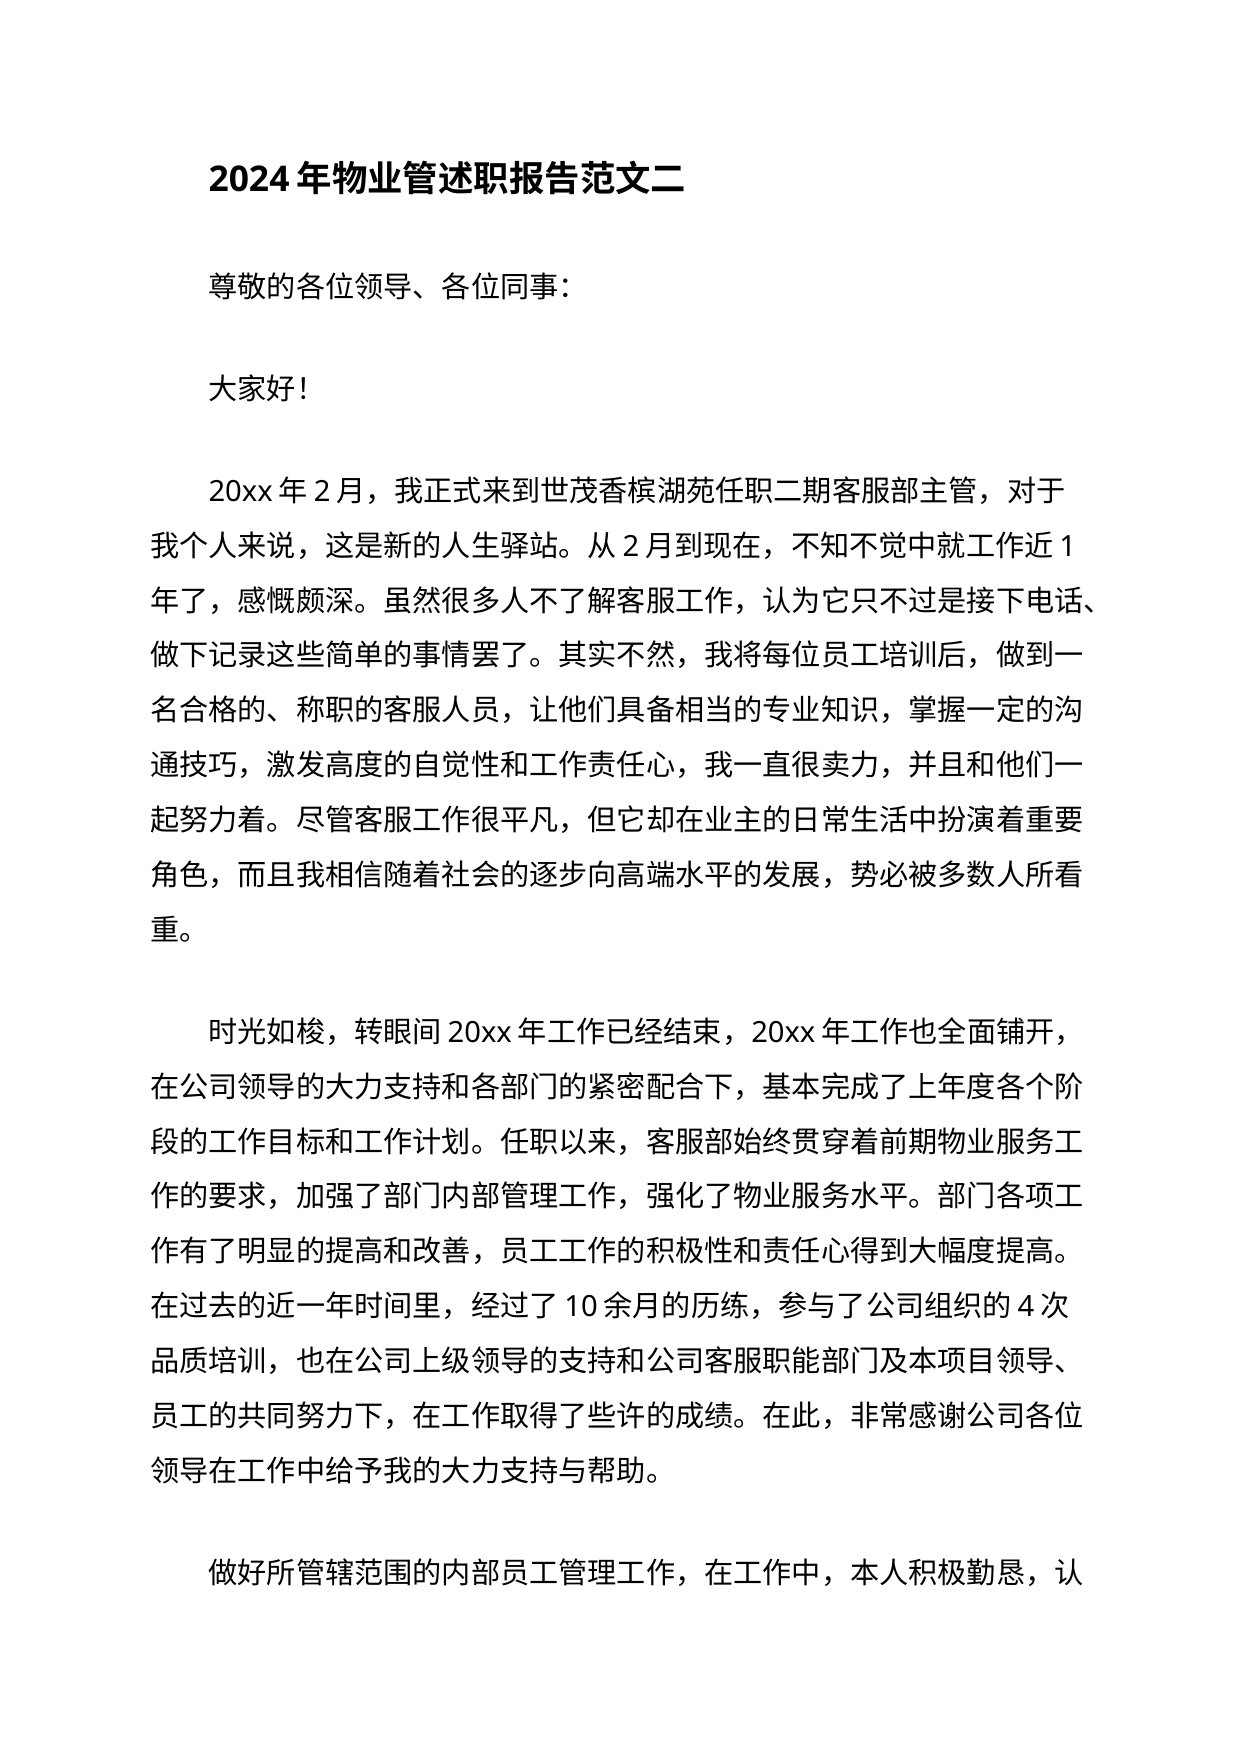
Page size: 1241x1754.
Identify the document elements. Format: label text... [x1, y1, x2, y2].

text 20xx年2月，我正式来到世茂香槟湖苑任职二期客服部主管，对于我个人来说，这是新的人生驿站。从2月到现在，不知不觉中就工作近1年了，感慨颇深。虽然很多人不了解客服工作，认为它只不过是接下电话、做下记录这些简单的事情罢了。其实不然，我将每位员工培训后，做到一名合格的、称职的客服人员，让他们具备相当的专业知识，掌握一定的沟通技巧，激发高度的自觉性和工作责任心，我一直很卖力，并且和他们一起努力着。尽管客服工作很平凡，但它却在业主的日常生活中扮演着重要角色，而且我相信随着社会的逐步向高端水平的发展，势必被多数人所看重。 [150, 467, 1090, 949]
text 时光如梭，转眼间20xx年工作已经结束，20xx年工作也全面铺开，在公司领导的大力支持和各部门的紧密配合下，基本完成了上年度各个阶段的工作目标和工作计划。任职以来，客服部始终贯穿着前期物业服务工作的要求，加强了部门内部管理工作，强化了物业服务水平。部门各项工作有了明显的提高和改善，员工工作的积极性和责任心得到大幅度提高。 在过去的近一年时间里，经过了10余月的历练，参与了公司组织的4次品质培训，也在公司上级领导的支持和公司客服职能部门及本项目领导、员工的共同努力下，在工作取得了些许的成绩。在此，非常感谢公司各位领导在工作中给予我的大力支持与帮助。 [150, 1008, 1090, 1490]
text 大家好！ [150, 365, 1090, 408]
text 2024年物业管述职报告范文二 [150, 150, 1090, 201]
text 尊敬的各位领导、各位同事： [150, 263, 1090, 306]
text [150, 1549, 1090, 1592]
